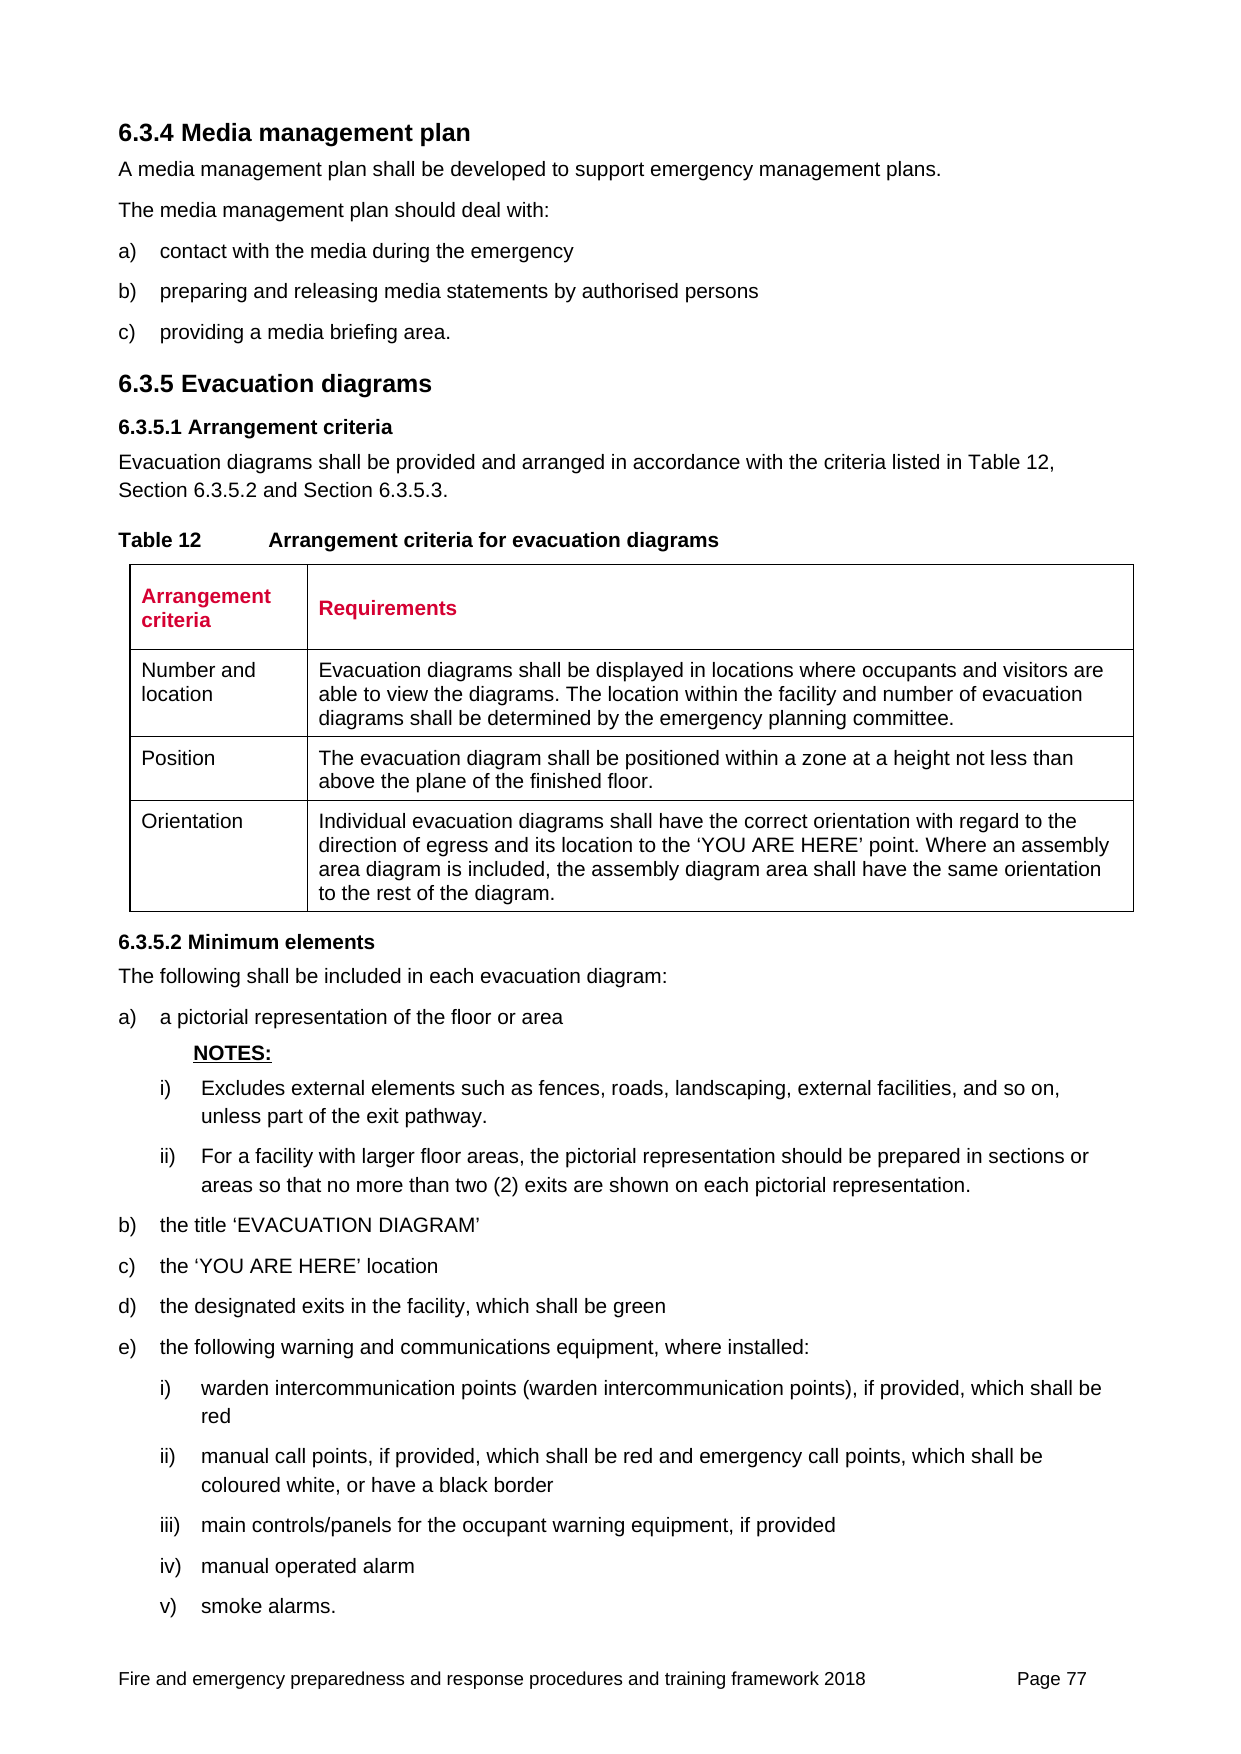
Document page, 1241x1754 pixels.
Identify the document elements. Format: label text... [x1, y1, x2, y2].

list For a facility with larger floor areas, the pictorial representation should be prepared in sections or areas so that no more than two (2) exits are shown on each pictorial representation. [159, 1140, 1122, 1196]
text The following shall be included in each evacuation diagram: [118, 960, 1122, 988]
list Minimum elements [118, 931, 1122, 954]
list the following warning and communications equipment, where installed: [118, 1331, 1122, 1359]
subtitle Evacuation diagrams [118, 369, 1122, 397]
list the title ‘EVACUATION DIAGRAM’ [118, 1209, 1122, 1237]
list manual operated alarm [159, 1549, 1122, 1578]
list Arrangement criteria [118, 416, 1122, 439]
subtitle Media management plan [118, 118, 1122, 147]
list the ‘YOU ARE HERE’ location [118, 1249, 1122, 1278]
table_cell Orientation [131, 801, 307, 911]
list main controls/panels for the occupant warning equipment, if provided [159, 1509, 1122, 1537]
list warden intercommunication points (warden intercommunication points), if provided, which shall be red [159, 1371, 1122, 1428]
table_cell Evacuation diagrams shall be displayed in locations where occupants and visitors are able to view the diagrams. The location within the facility and number of evacuation diagrams shall be determined by the emergency planning committee. [308, 650, 1133, 736]
table_cell The evacuation diagram shall be positioned within a zone at a height not less than above the plane of the finished floor. [308, 737, 1133, 799]
list manual call points, if provided, which shall be red and emergency call points, which shall be coloured white, or have a black border [159, 1440, 1122, 1496]
table_header Arrangement criteria [131, 565, 307, 648]
list a pictorial representation of the floor or area [118, 1001, 1122, 1029]
text A media management plan shall be developed to support emergency management plans. [118, 153, 1122, 181]
list smoke alarms. [159, 1590, 1122, 1618]
list Arrangement criteria for evacuation diagrams [118, 527, 1122, 552]
list the designated exits in the facility, which shall be green [118, 1290, 1122, 1318]
table_cell Number and location [131, 650, 307, 736]
list contact with the media during the emergency [118, 234, 1122, 262]
table_header Requirements [308, 565, 1133, 648]
list Excludes external elements such as fences, roads, landscaping, external facilities, and so on, unless part of the exit pathway. [159, 1071, 1122, 1128]
list providing a media briefing area. [118, 316, 1122, 344]
list preparing and releasing media statements by authorised persons [118, 275, 1122, 303]
text Evacuation diagrams shall be provided and arranged in accordance with the criteria listed in Table 12, Section 6.3.5.2 and Section 6.3.5.3. [118, 445, 1122, 502]
table_cell Position [131, 737, 307, 799]
table_cell Individual evacuation diagrams shall have the correct orientation with regard to the direction of egress and its location to the ‘YOU ARE HERE’ point. Where an assembly area diagram is included, the assembly diagram area shall have the same orientation to the rest of the diagram. [308, 801, 1133, 911]
text The media management plan should deal with: [118, 194, 1122, 222]
text NOTES: [193, 1041, 1122, 1065]
